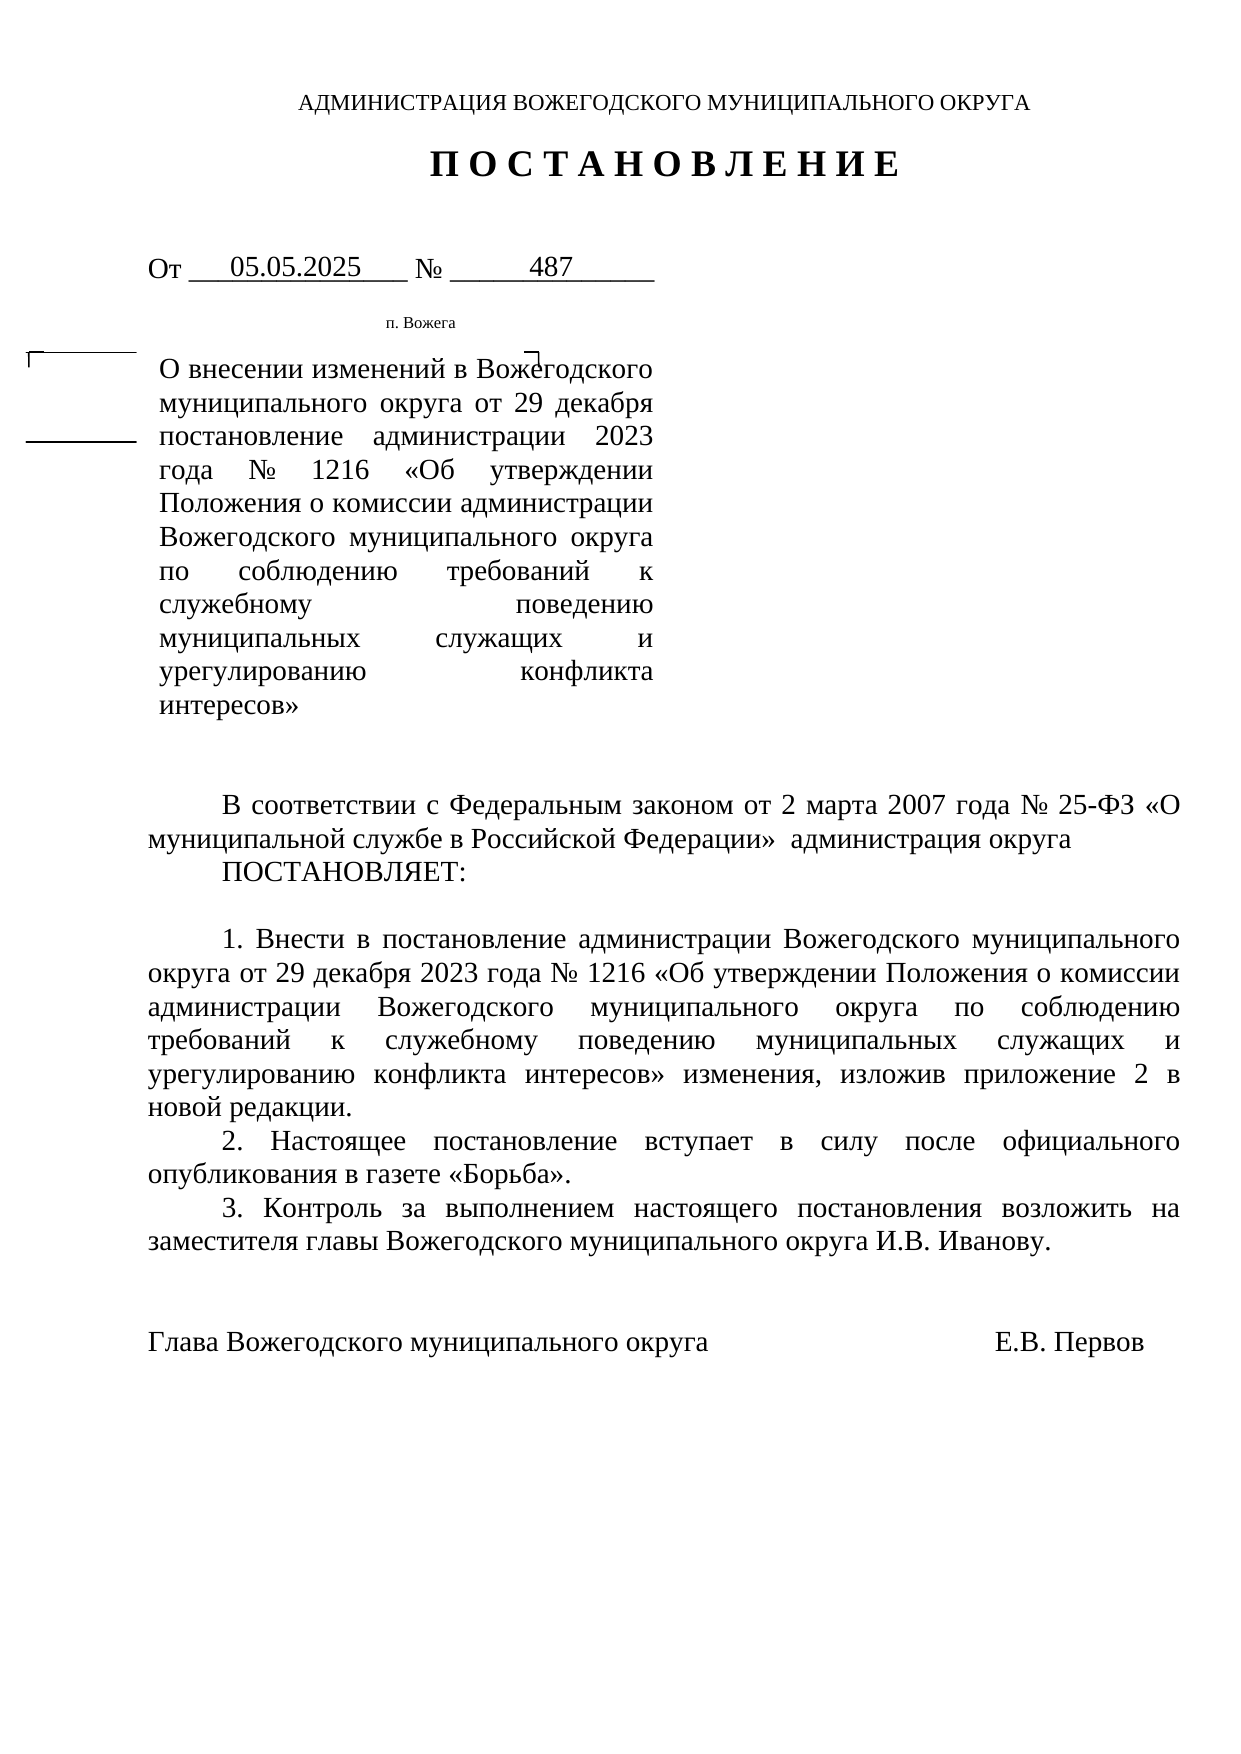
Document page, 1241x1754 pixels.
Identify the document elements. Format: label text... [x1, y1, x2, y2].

text 1. Внести в постановление администрации Вожегодского муниципального округа от 29 декабря 2023 года № 1216 «Об утверждении Положения о комиссии администрации Вожегодского муниципального округа по соблюдению требований к служебному поведению муниципальных служащих и урегулированию конфликта интересов» изменения, изложив приложение 2 в новой редакции. [148, 922, 1181, 1123]
text В соответствии с Федеральным законом от 2 марта 2007 года № 25-ФЗ «О муниципальной службе в Российской Федерации» администрация округа [148, 787, 1181, 854]
table_header О внесении изменений в Вожегодского муниципального округа от 29 декабря постановление администрации 2023 года № 1216 «Об утверждении Положения о комиссии администрации Вожегодского муниципального округа по соблюдению требований к служебному поведению муниципальных служащих и урегулированию конфликта интересов» [148, 351, 664, 720]
text 3. Контроль за выполнением настоящего постановления возложить на заместителя главы Вожегодского муниципального округа И.В. Иванову. [148, 1190, 1181, 1257]
subtitle П О С Т А Н О В Л Е Н И Е [148, 141, 1181, 184]
table_header [15, 351, 148, 720]
text Глава Вожегодского муниципального округа Е.В. Первов [148, 1324, 1181, 1358]
text 2. Настоящее постановление вступает в силу после официального опубликования в газете «Борьба». [148, 1123, 1181, 1190]
text АДМИНИСТРАЦИЯ ВОЖЕГОДСКОГО МУНИЦИПАЛЬНОГО ОКРУГА [148, 89, 1181, 115]
text п. Вожега [295, 313, 1181, 332]
subtitle От _______________ № ______________ [148, 252, 1181, 285]
text ПОСТАНОВЛЯЕТ: [148, 854, 1181, 888]
